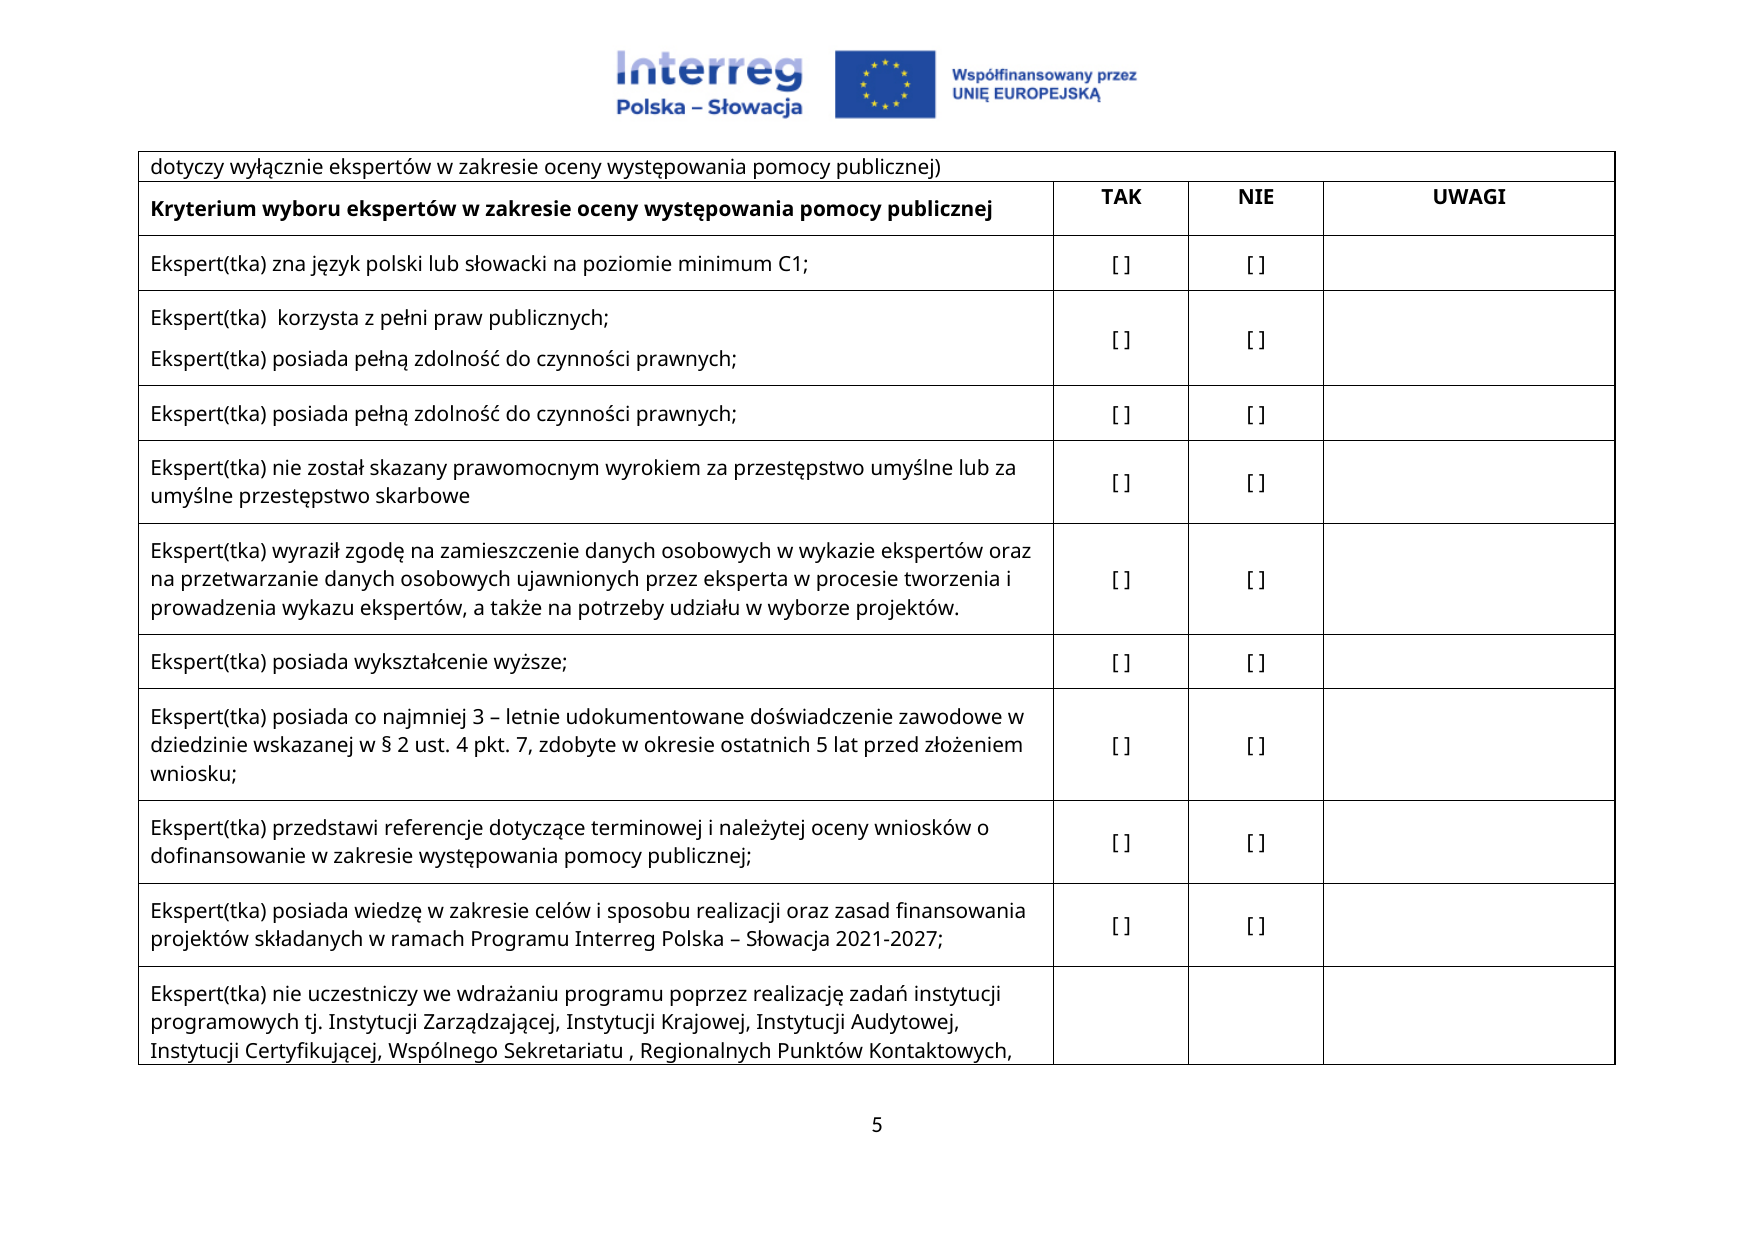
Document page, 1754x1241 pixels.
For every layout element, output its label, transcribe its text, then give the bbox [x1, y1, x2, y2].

table_cell [ ] [1189, 236, 1323, 290]
table_cell [ ] [1189, 689, 1323, 800]
table_cell [ ] [1054, 801, 1188, 883]
table_cell [ ] [1189, 524, 1323, 634]
table_cell [ ] [1189, 884, 1323, 966]
table_cell [1189, 967, 1323, 1064]
table_cell [1324, 386, 1614, 439]
table_cell [ ] [1189, 801, 1323, 883]
table_cell TAK [1054, 182, 1188, 235]
table_cell [1324, 236, 1614, 290]
table_cell Kryterium wyboru ekspertów w zakresie oceny występowania pomocy publicznej [139, 182, 1053, 235]
table_cell Ekspert(tka) korzysta z pełni praw publicznych; Ekspert(tka) posiada pełną zdolność do czynności prawnych; [139, 291, 1053, 385]
table_cell Ekspert(tka) posiada co najmniej 3 – letnie udokumentowane doświadczenie zawodowe w dziedzinie wskazanej w § 2 ust. 4 pkt. 7, zdobyte w okresie ostatnich 5 lat przed złożeniem wniosku; [139, 689, 1053, 800]
table_cell [ ] [1054, 884, 1188, 966]
table_cell [ ] [1189, 386, 1323, 439]
table_cell [ ] [1054, 635, 1188, 688]
table_cell Ekspert(tka) nie został skazany prawomocnym wyrokiem za przestępstwo umyślne lub za umyślne przestępstwo skarbowe [139, 441, 1053, 522]
table_cell Ekspert(tka) posiada wiedzę w zakresie celów i sposobu realizacji oraz zasad finansowania projektów składanych w ramach Programu Interreg Polska – Słowacja 2021-2027; [139, 884, 1053, 966]
table_cell [1324, 801, 1614, 883]
table_cell [ ] [1189, 291, 1323, 385]
table_cell Ekspert(tka) wyraził zgodę na zamieszczenie danych osobowych w wykazie ekspertów oraz na przetwarzanie danych osobowych ujawnionych przez eksperta w procesie tworzenia i prowadzenia wykazu ekspertów, a także na potrzeby udziału w wyborze projektów. [139, 524, 1053, 634]
table_cell [ ] [1054, 291, 1188, 385]
table_cell [ ] [1189, 635, 1323, 688]
table_cell Ekspert(tka) przedstawi referencje dotyczące terminowej i należytej oceny wniosków o dofinansowanie w zakresie występowania pomocy publicznej; [139, 801, 1053, 883]
table_cell [ ] [1054, 441, 1188, 522]
table_cell [ ] [1054, 386, 1188, 439]
table_cell [ ] [1054, 236, 1188, 290]
table_cell UWAGI [1324, 182, 1614, 235]
table_cell NIE [1189, 182, 1323, 235]
table_cell [1324, 967, 1614, 1064]
table_cell [ ] [1189, 441, 1323, 522]
table_cell Ekspert(tka) posiada wykształcenie wyższe; [139, 635, 1053, 688]
table_cell [1324, 689, 1614, 800]
table_cell [1324, 291, 1614, 385]
table_cell Ekspert(tka) zna język polski lub słowacki na poziomie minimum C1; [139, 236, 1053, 290]
picture [584, 17, 1170, 151]
table_cell [ ] [1054, 689, 1188, 800]
table_cell [1324, 884, 1614, 966]
table_cell [1054, 967, 1188, 1064]
table_cell Ekspert(tka) posiada pełną zdolność do czynności prawnych; [139, 386, 1053, 439]
table_cell [1324, 441, 1614, 522]
table_cell [ ] [1054, 524, 1188, 634]
table_cell [1324, 635, 1614, 688]
table_cell [1324, 524, 1614, 634]
